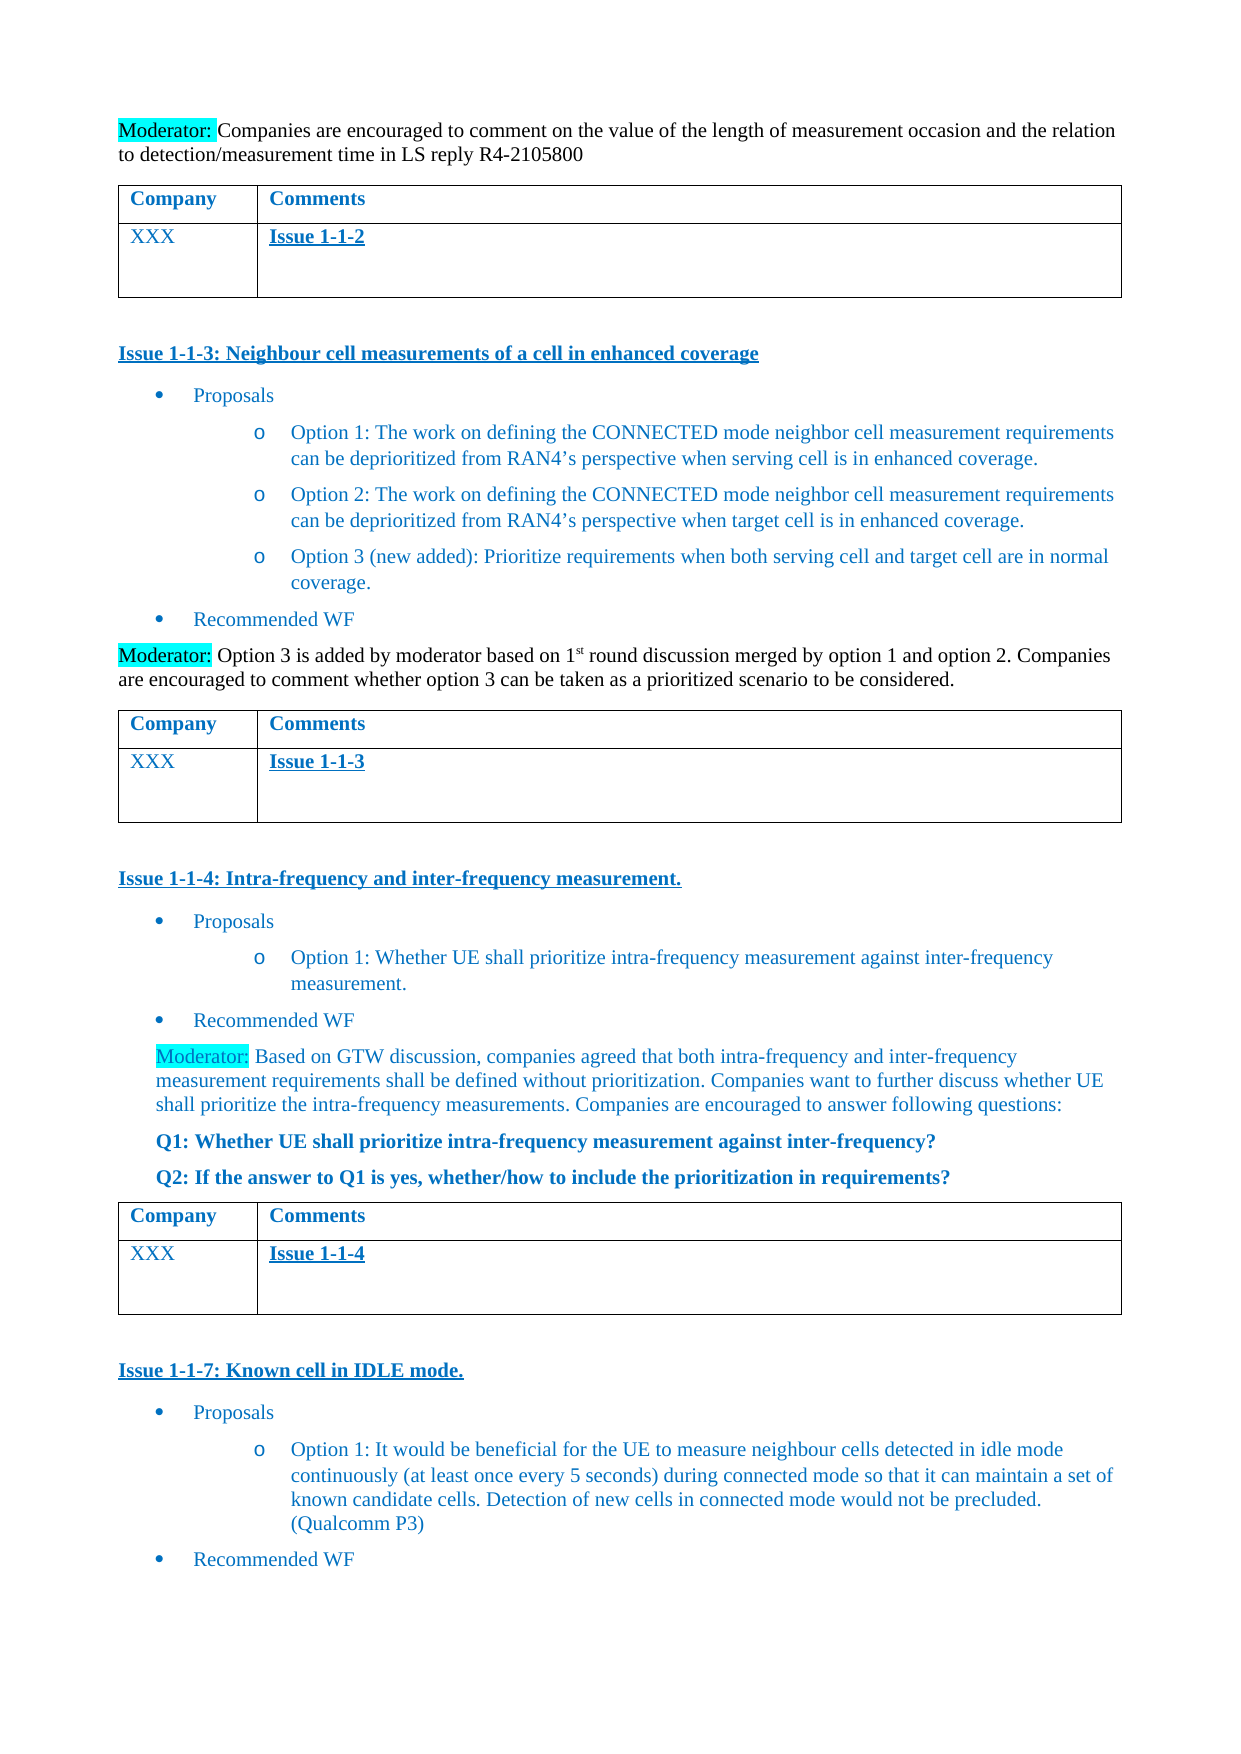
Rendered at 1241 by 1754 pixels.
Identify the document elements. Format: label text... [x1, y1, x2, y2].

table_header Company [119, 1203, 257, 1239]
table_header Comments [258, 711, 1121, 748]
list Proposals [156, 1400, 1122, 1424]
text Issue 1-1-4: Intra-frequency and inter-frequency measurement. [118, 866, 1122, 890]
table_cell XXX [119, 1241, 257, 1314]
list Recommended WF [156, 607, 1122, 631]
text Moderator: Option 3 is added by moderator based on 1st round discussion merged by option 1 and option 2. Companies are encouraged to comment whether option 3 can be taken as a prioritized scenario to be considered. [118, 643, 1122, 691]
table_cell Issue 1-1-3 [258, 749, 1121, 822]
table_header Comments [258, 186, 1121, 222]
list Option 3 (new added): Prioritize requirements when both serving cell and target cell are in normal coverage. [253, 544, 1122, 594]
text Q2: If the answer to Q1 is yes, whether/how to include the prioritization in requirements? [156, 1165, 1122, 1189]
text Issue 1-1-3: Neighbour cell measurements of a cell in enhanced coverage [118, 341, 1122, 364]
table_cell Issue 1-1-2 [258, 224, 1121, 297]
table_header Company [119, 186, 257, 222]
text Q1: Whether UE shall prioritize intra-frequency measurement against inter-frequency? [156, 1129, 1122, 1153]
table_header Comments [258, 1203, 1121, 1239]
table_cell XXX [119, 749, 257, 822]
list Option 1: It would be beneficial for the UE to measure neighbour cells detected in idle mode continuously (at least once every 5 seconds) during connected mode so that it can maintain a set of known candidate cells. Detection of new cells in connected mode would not be precluded. (Qualcomm P3) [253, 1437, 1122, 1535]
list Proposals [156, 909, 1122, 933]
table_header Company [119, 711, 257, 748]
table_cell XXX [119, 224, 257, 297]
table_cell Issue 1-1-4 [258, 1241, 1121, 1314]
list Proposals [156, 383, 1122, 407]
list Recommended WF [156, 1547, 1122, 1571]
list Option 1: The work on defining the CONNECTED mode neighbor cell measurement requirements can be deprioritized from RAN4’s perspective when serving cell is in enhanced coverage. [253, 420, 1122, 470]
list Recommended WF [156, 1007, 1122, 1032]
text Moderator: Based on GTW discussion, companies agreed that both intra-frequency and inter-frequency measurement requirements shall be defined without prioritization. Companies want to further discuss whether UE shall prioritize the intra-frequency measurements. Companies are encouraged to answer following questions: [156, 1044, 1122, 1116]
text Moderator: Companies are encouraged to comment on the value of the length of measurement occasion and the relation to detection/measurement time in LS reply R4-2105800 [118, 118, 1122, 166]
list Option 2: The work on defining the CONNECTED mode neighbor cell measurement requirements can be deprioritized from RAN4’s perspective when target cell is in enhanced coverage. [253, 482, 1122, 532]
list Option 1: Whether UE shall prioritize intra-frequency measurement against inter-frequency measurement. [253, 945, 1122, 995]
text Issue 1-1-7: Known cell in IDLE mode. [118, 1357, 1122, 1382]
